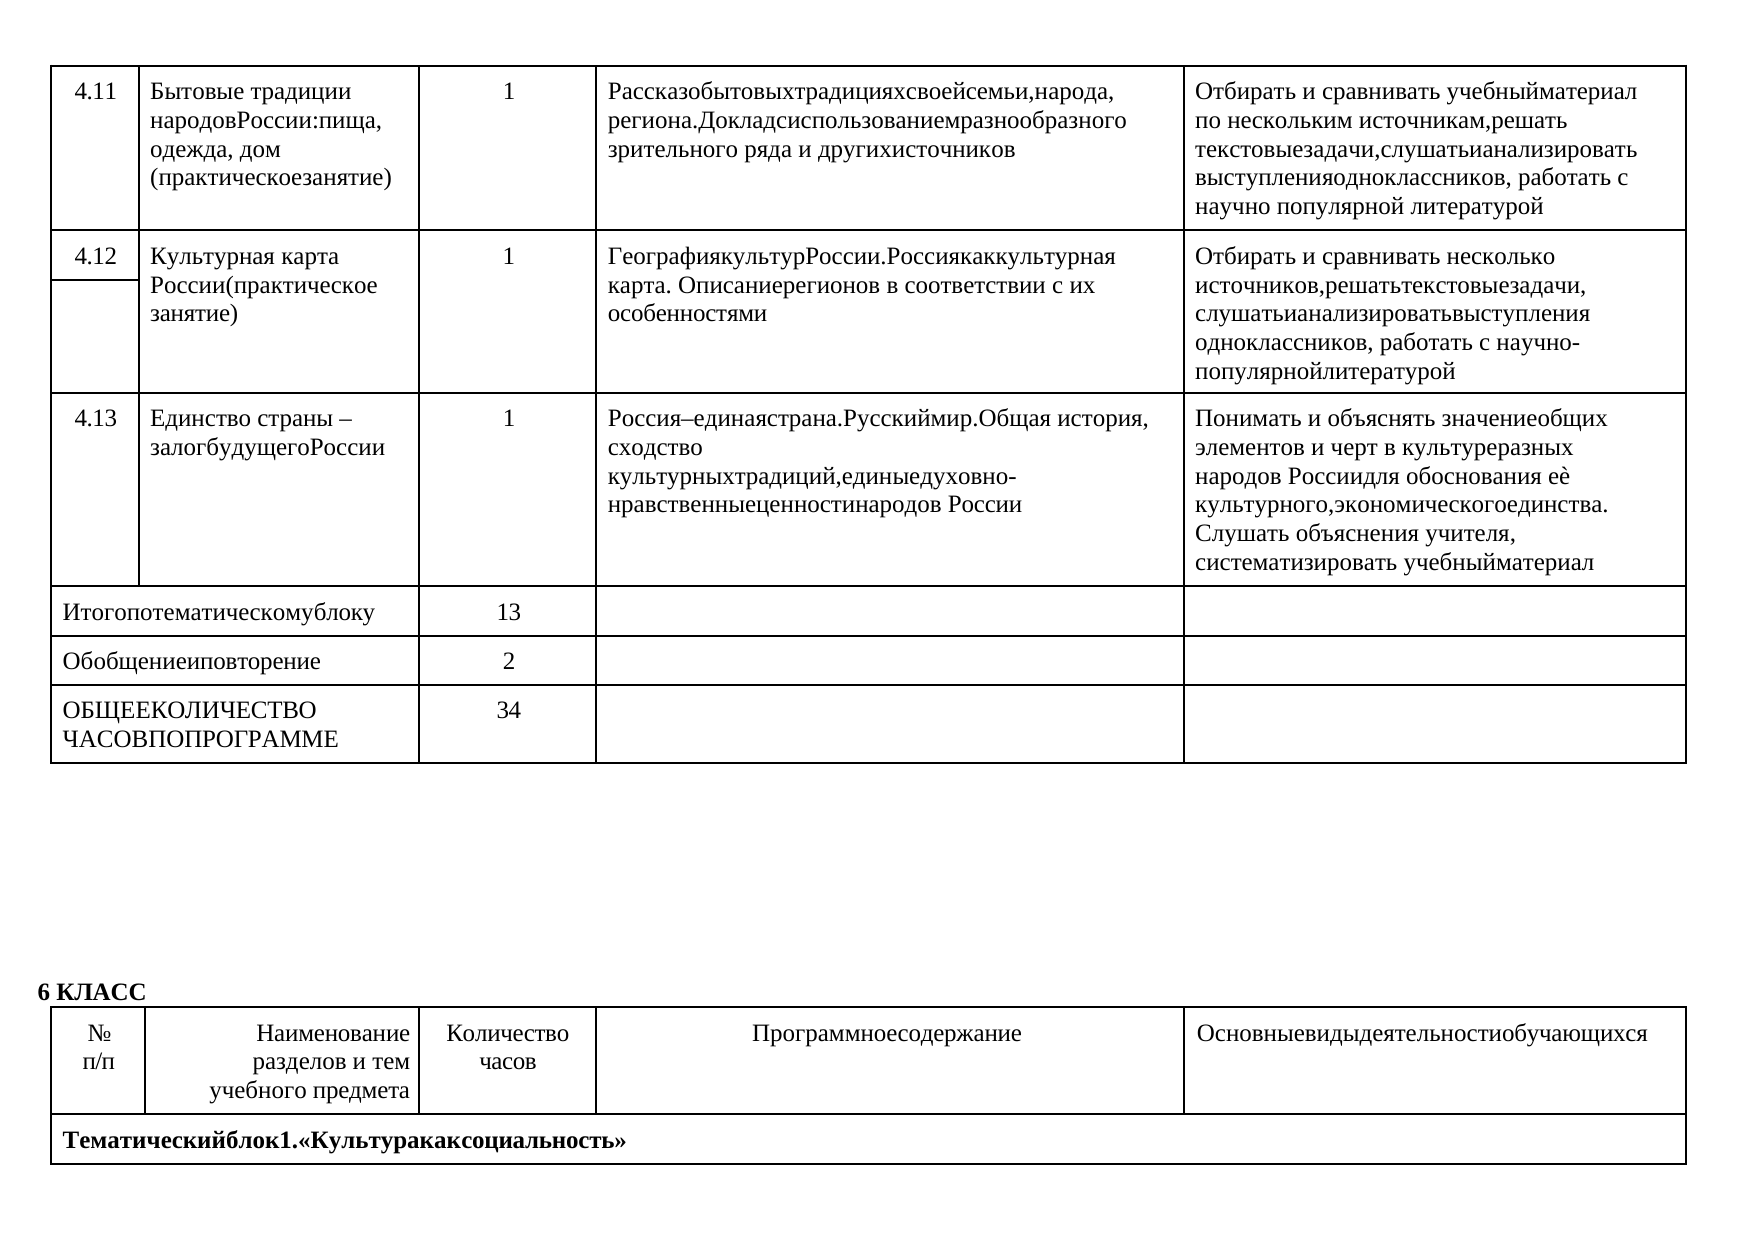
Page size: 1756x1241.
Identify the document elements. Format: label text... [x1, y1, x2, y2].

table_cell 1 [420, 231, 595, 392]
table_cell ОБЩЕЕКОЛИЧЕСТВО ЧАСОВПОПРОГРАММЕ [52, 686, 418, 762]
table_cell Единство страны – залогбудущегоРоссии [140, 394, 418, 585]
table_cell [1185, 686, 1685, 762]
table_cell Культурная карта России(практическое занятие) [140, 231, 418, 392]
table_cell [597, 587, 1183, 634]
table_cell Тематическийблок1.«Культуракаксоциальность» [52, 1115, 1685, 1163]
table_header Рассказобытовыхтрадицияхсвоейсемьи,народа, региона.Докладсиспользованиемразнообразного зрительного ряда и другихисточников [597, 67, 1183, 229]
table_header Бытовые традиции народовРоссии:пища, одежда, дом (практическоезанятие) [140, 67, 418, 229]
table_cell [597, 637, 1183, 684]
table_cell 4.12 [52, 231, 138, 279]
table_cell Итогопотематическомублоку [52, 587, 418, 634]
table_header Наименование разделов и тем учебного предмета [146, 1008, 418, 1113]
table_header Отбирать и сравнивать учебныйматериал по нескольким источникам,решать текстовыезадачи,слушатьианализировать выступленияодноклассников, работать с научно популярной литературой [1185, 67, 1685, 229]
table_header 4.11 [52, 67, 138, 229]
table_cell Россия–единаястрана.Русскиймир.Общая история, сходство культурныхтрадиций,единыедуховно- нравственныеценностинародов России [597, 394, 1183, 585]
table_cell Отбирать и сравнивать несколько источников,решатьтекстовыезадачи, слушатьианализироватьвыступления одноклассников, работать с научно- популярнойлитературой [1185, 231, 1685, 392]
table_cell 1 [420, 394, 595, 585]
table_cell [52, 281, 138, 392]
table_cell 4.13 [52, 394, 138, 585]
table_header Программноесодержание [597, 1008, 1183, 1113]
table_header 1 [420, 67, 595, 229]
table_header Основныевидыдеятельностиобучающихся [1185, 1008, 1685, 1113]
table_cell [1185, 637, 1685, 684]
text 6 КЛАСС [37, 977, 1699, 1006]
table_cell Понимать и объяснять значениеобщих элементов и черт в культуреразных народов Россиидля обоснования еѐ культурного,экономическогоединства. Слушать объяснения учителя, систематизировать учебныйматериал [1185, 394, 1685, 585]
table_cell [1185, 587, 1685, 634]
table_cell 13 [420, 587, 595, 634]
table_header Количество часов [420, 1008, 595, 1113]
table_cell Обобщениеиповторение [52, 637, 418, 684]
table_header № п/п [52, 1008, 144, 1113]
table_cell 34 [420, 686, 595, 762]
table_cell [597, 686, 1183, 762]
table_cell ГеографиякультурРоссии.Россиякаккультурная карта. Описаниерегионов в соответствии с их особенностями [597, 231, 1183, 392]
table_cell 2 [420, 637, 595, 684]
